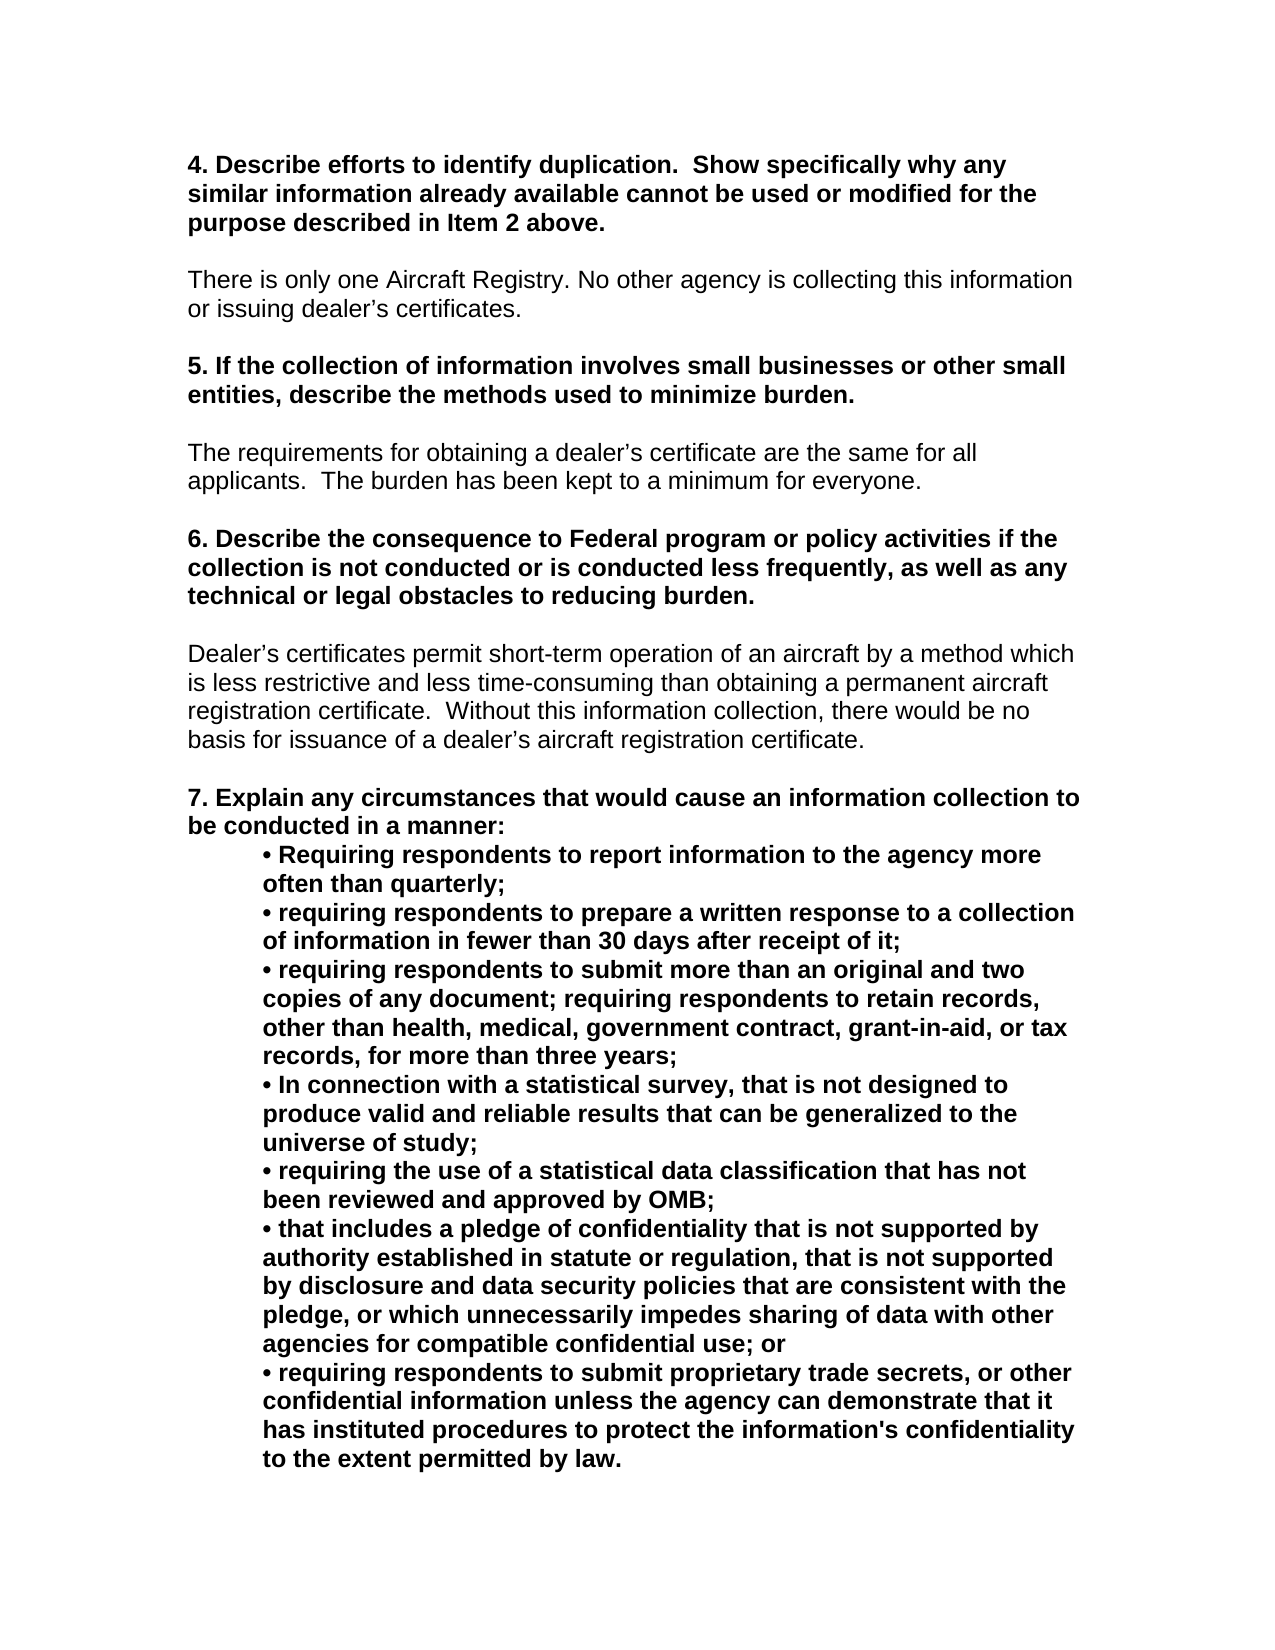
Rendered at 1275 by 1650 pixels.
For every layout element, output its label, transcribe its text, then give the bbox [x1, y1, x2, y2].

text The requirements for obtaining a dealer’s certificate are the same for all applicants. The burden has been kept to a minimum for everyone. [187, 437, 1087, 495]
text • requiring the use of a statistical data classification that has not been reviewed and approved by OMB; [262, 1156, 1087, 1214]
text 6. Describe the consequence to Federal program or policy activities if the collection is not conducted or is conducted less frequently, as well as any technical or legal obstacles to reducing burden. [187, 524, 1087, 610]
text • requiring respondents to submit proprietary trade secrets, or other confidential information unless the agency can demonstrate that it has instituted procedures to protect the information's confidentiality to the extent permitted by law. [262, 1357, 1087, 1472]
text Dealer’s certificates permit short-term operation of an aircraft by a method which is less restrictive and less time-consuming than obtaining a permanent aircraft registration certificate. Without this information collection, there would be no basis for issuance of a dealer’s aircraft registration certificate. [187, 639, 1087, 754]
text 7. Explain any circumstances that would cause an information collection to be conducted in a manner: [187, 782, 1087, 840]
text • requiring respondents to submit more than an original and two copies of any document; requiring respondents to retain records, other than health, medical, government contract, grant-in-aid, or tax records, for more than three years; [262, 955, 1087, 1070]
text 4. Describe efforts to identify duplication. Show specifically why any similar information already available cannot be used or modified for the purpose described in Item 2 above. [187, 150, 1087, 236]
text There is only one Aircraft Registry. No other agency is collecting this information or issuing dealer’s certificates. [187, 265, 1087, 322]
text • In connection with a statistical survey, that is not designed to produce valid and reliable results that can be generalized to the universe of study; [262, 1070, 1087, 1156]
text • requiring respondents to prepare a written response to a collection of information in fewer than 30 days after receipt of it; [262, 897, 1087, 955]
text 5. If the collection of information involves small businesses or other small entities, describe the methods used to minimize burden. [187, 351, 1087, 409]
text • Requiring respondents to report information to the agency more often than quarterly; [262, 840, 1087, 897]
text • that includes a pledge of confidentiality that is not supported by authority established in statute or regulation, that is not supported by disclosure and data security policies that are consistent with the pledge, or which unnecessarily impedes sharing of data with other agencies for compatible confidential use; or [262, 1214, 1087, 1357]
